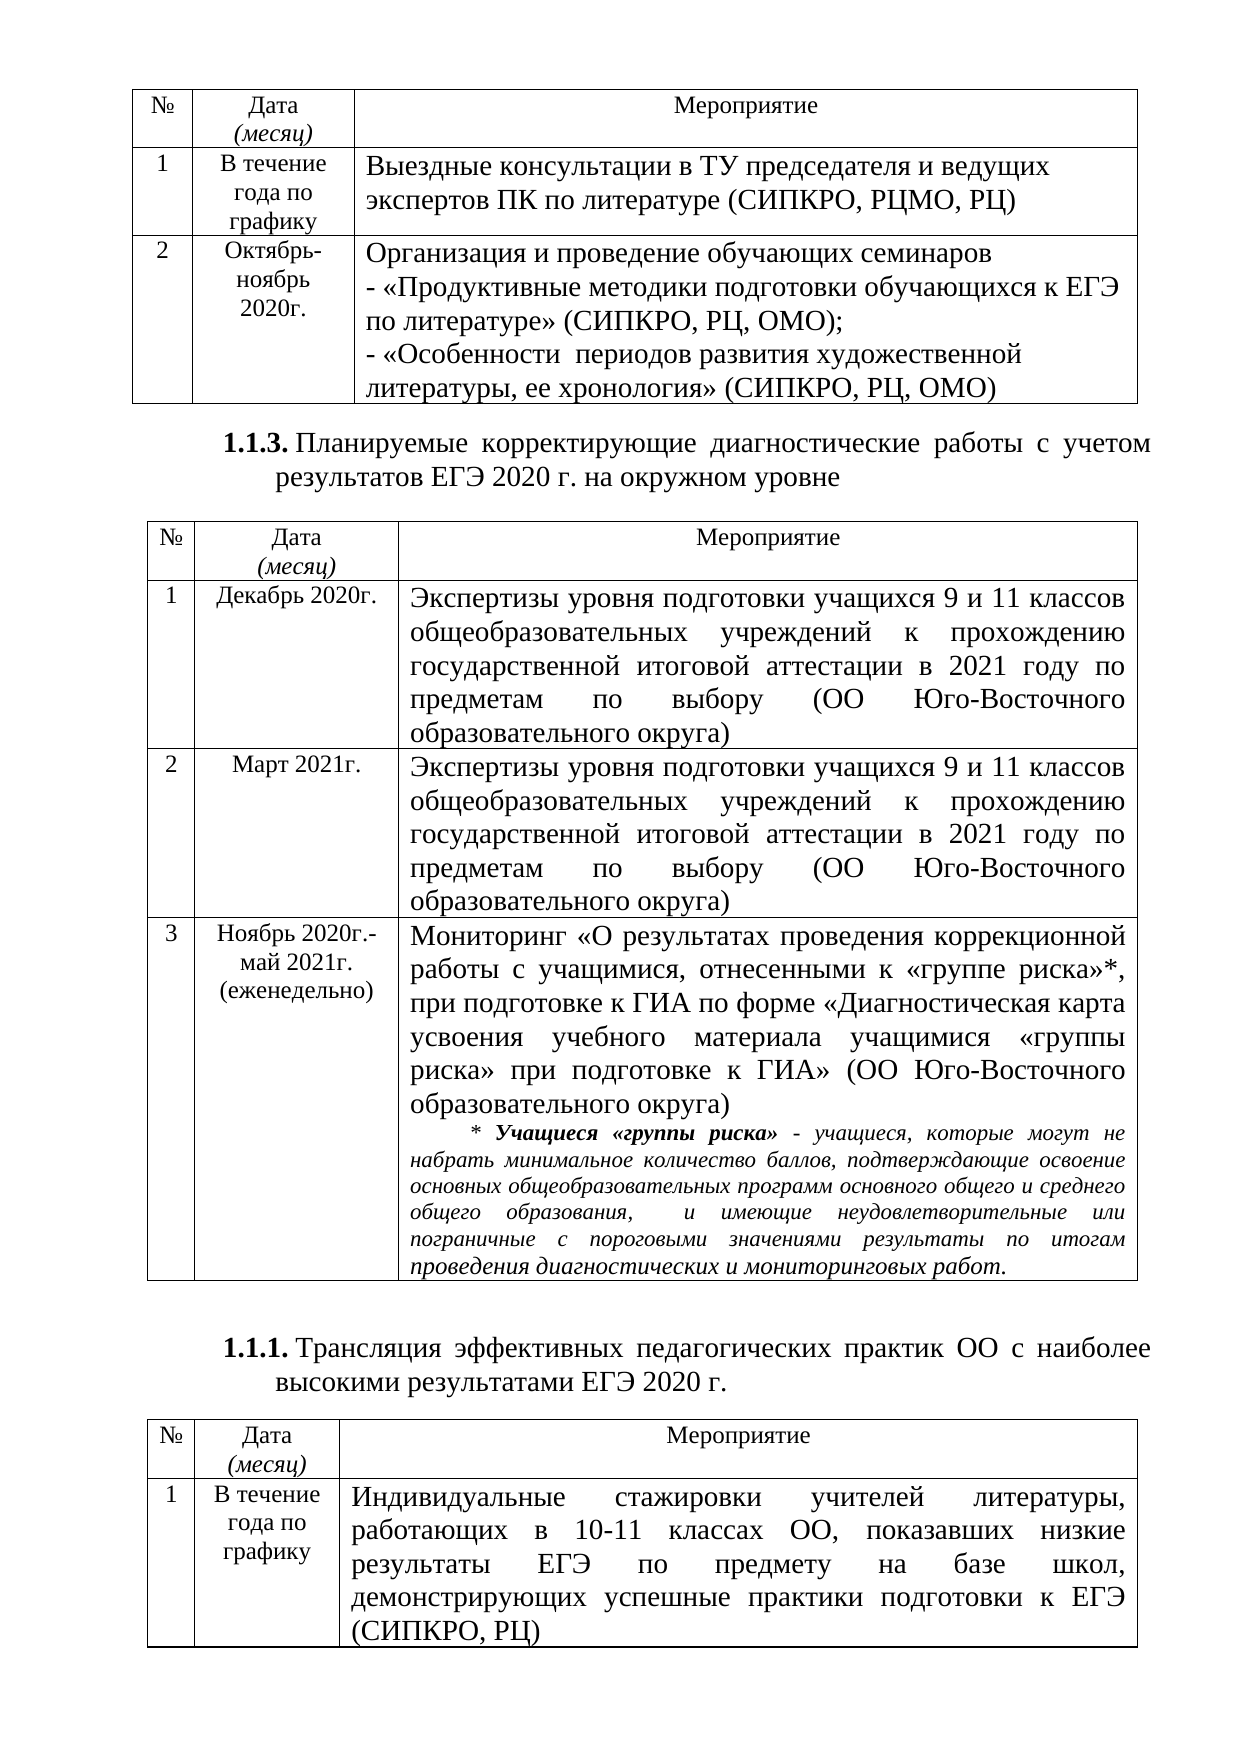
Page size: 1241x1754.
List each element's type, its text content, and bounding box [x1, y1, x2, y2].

table_cell Мониторинг «О результатах проведения коррекционной работы с учащимися, отнесенными к «группе риска»*, при подготовке к ГИА по форме «Диагностическая карта усвоения учебного материала учащимися «группы риска» при подготовке к ГИА» (ОО Юго-Восточного образовательного округа) * Учащиеся «группы риска» - учащиеся, которые могут не набрать минимальное количество баллов, подтверждающие освоение основных общеобразовательных программ основного общего и среднего общего образования, и имеющие неудовлетворительные или пограничные с пороговыми значениями результаты по итогам проведения диагностических и мониторинговых работ. [399, 918, 1137, 1280]
table_header Мероприятие [355, 90, 1137, 147]
table_cell Март 2021г. [195, 749, 398, 917]
table_header № [133, 90, 192, 147]
subtitle Планируемые корректирующие диагностические работы с учетом результатов ЕГЭ 2020 г. на окружном уровне [223, 425, 1152, 492]
table_header Дата (месяц) [193, 90, 354, 147]
table_cell 3 [148, 918, 194, 1280]
table_cell В течение года по графику [193, 148, 354, 234]
table_cell Организация и проведение обучающих семинаров - «Продуктивные методики подготовки обучающихся к ЕГЭ по литературе» (СИПКРО, РЦ, ОМО); - «Особенности периодов развития художественной литературы, ее хронология» (СИПКРО, РЦ, ОМО) [355, 236, 1137, 403]
table_cell Индивидуальные стажировки учителей литературы, работающих в 10-11 классах ОО, показавших низкие результаты ЕГЭ по предмету на базе школ, демонстрирующих успешные практики подготовки к ЕГЭ (СИПКРО, РЦ) [340, 1479, 1137, 1646]
table_header Мероприятие [399, 522, 1137, 579]
table_cell 1 [133, 148, 192, 234]
table_cell 1 [148, 581, 194, 748]
table_header Мероприятие [340, 1420, 1137, 1478]
table_cell Ноябрь 2020г.-май 2021г. (еженедельно) [195, 918, 398, 1280]
table_cell Октябрь-ноябрь 2020г. [193, 236, 354, 403]
table_cell Декабрь 2020г. [195, 581, 398, 748]
table_header Дата (месяц) [195, 522, 398, 579]
table_header Дата (месяц) [195, 1420, 339, 1478]
table_cell 2 [148, 749, 194, 917]
table_header № [148, 1420, 194, 1478]
table_header № [148, 522, 194, 579]
table_cell Экспертизы уровня подготовки учащихся 9 и 11 классов общеобразовательных учреждений к прохождению государственной итоговой аттестации в 2021 году по предметам по выбору (ОО Юго-Восточного образовательного округа) [399, 581, 1137, 748]
table_cell В течение года по графику [195, 1479, 339, 1646]
table_cell 2 [133, 236, 192, 403]
table_cell 1 [148, 1479, 194, 1646]
subtitle Трансляция эффективных педагогических практик ОО с наиболее высокими результатами ЕГЭ 2020 г. [223, 1330, 1152, 1397]
table_cell Выездные консультации в ТУ председателя и ведущих экспертов ПК по литературе (СИПКРО, РЦМО, РЦ) [355, 148, 1137, 234]
table_cell Экспертизы уровня подготовки учащихся 9 и 11 классов общеобразовательных учреждений к прохождению государственной итоговой аттестации в 2021 году по предметам по выбору (ОО Юго-Восточного образовательного округа) [399, 749, 1137, 917]
